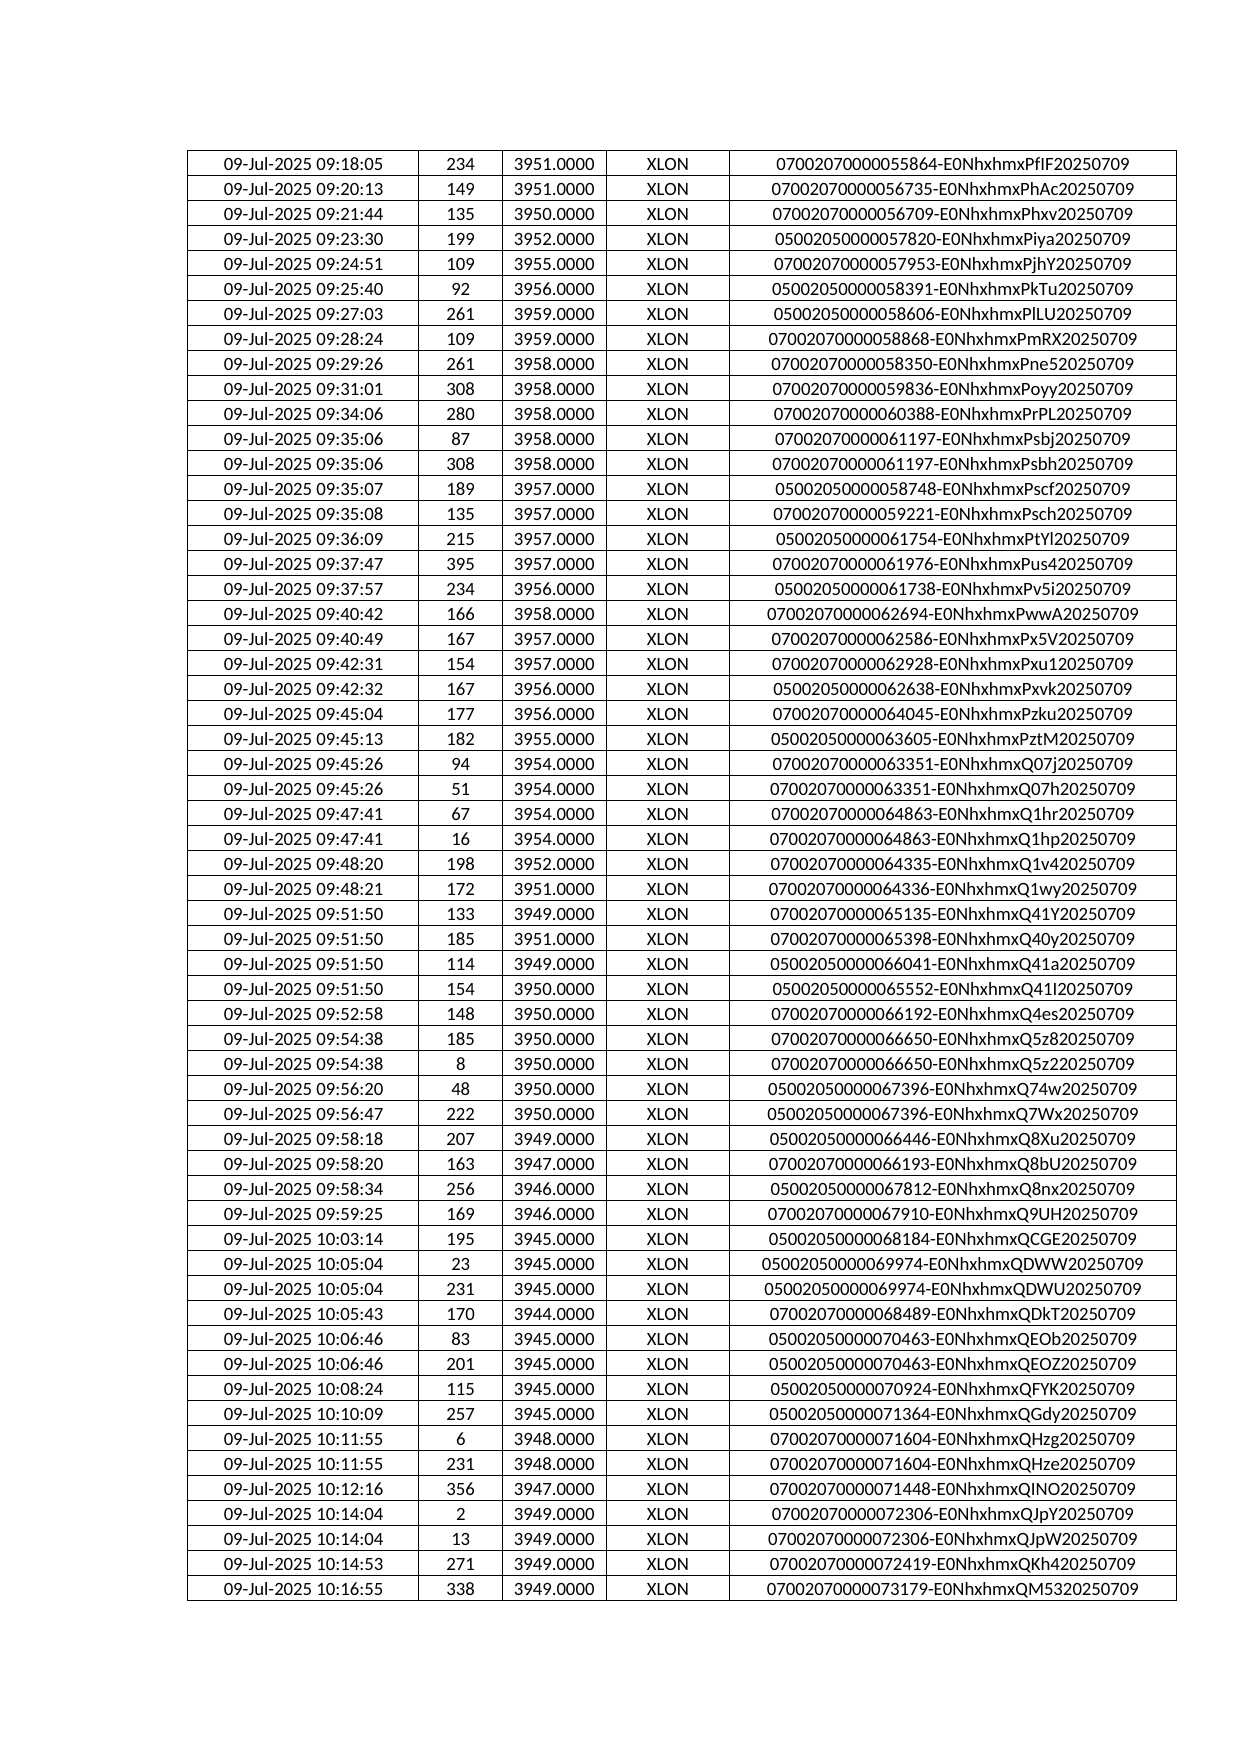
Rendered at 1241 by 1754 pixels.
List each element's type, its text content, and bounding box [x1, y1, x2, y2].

table_cell 149 [419, 176, 502, 200]
table_cell 07002070000067910-E0NhxhmxQ9UH20250709 [730, 1201, 1176, 1225]
table_cell 3951.0000 [503, 926, 606, 950]
table_cell 09-Jul-2025 09:40:42 [188, 601, 418, 625]
table_cell XLON [607, 1426, 729, 1450]
table_cell XLON [607, 1326, 729, 1350]
table_cell 195 [419, 1226, 502, 1250]
table_cell 09-Jul-2025 09:35:07 [188, 476, 418, 500]
table_cell 09-Jul-2025 10:11:55 [188, 1426, 418, 1450]
table_cell 09-Jul-2025 09:48:21 [188, 876, 418, 900]
table_cell 3949.0000 [503, 1551, 606, 1575]
table_cell 07002070000064335-E0NhxhmxQ1v420250709 [730, 851, 1176, 875]
table_cell XLON [607, 276, 729, 300]
table_cell 166 [419, 601, 502, 625]
table_cell XLON [607, 1351, 729, 1375]
table_cell 3959.0000 [503, 326, 606, 350]
table_cell XLON [607, 501, 729, 525]
table_cell 09-Jul-2025 09:20:13 [188, 176, 418, 200]
table_cell 185 [419, 926, 502, 950]
table_cell 09-Jul-2025 09:45:13 [188, 726, 418, 750]
table_cell 07002070000059221-E0NhxhmxPsch20250709 [730, 501, 1176, 525]
table_cell XLON [607, 551, 729, 575]
table_cell XLON [607, 776, 729, 800]
table_cell 09-Jul-2025 10:06:46 [188, 1351, 418, 1375]
table_cell 09-Jul-2025 09:23:30 [188, 226, 418, 250]
table_cell 09-Jul-2025 09:56:47 [188, 1101, 418, 1125]
table_cell XLON [607, 576, 729, 600]
table_cell 261 [419, 301, 502, 325]
table_cell 09-Jul-2025 09:51:50 [188, 926, 418, 950]
table_cell 09-Jul-2025 10:05:04 [188, 1251, 418, 1275]
table_cell 3957.0000 [503, 551, 606, 575]
table_cell 09-Jul-2025 09:34:06 [188, 401, 418, 425]
table_cell 05002050000069974-E0NhxhmxQDWW20250709 [730, 1251, 1176, 1275]
table_cell 09-Jul-2025 09:28:24 [188, 326, 418, 350]
table_cell XLON [607, 1226, 729, 1250]
table_cell 09-Jul-2025 09:56:20 [188, 1076, 418, 1100]
table_cell 09-Jul-2025 09:42:31 [188, 651, 418, 675]
table_cell 3958.0000 [503, 426, 606, 450]
table_cell 09-Jul-2025 09:35:08 [188, 501, 418, 525]
table_cell 3958.0000 [503, 601, 606, 625]
table_cell 3957.0000 [503, 526, 606, 550]
table_cell 395 [419, 551, 502, 575]
table_cell XLON [607, 976, 729, 1000]
table_cell 234 [419, 576, 502, 600]
table_cell 338 [419, 1576, 502, 1600]
table_cell XLON [607, 876, 729, 900]
table_cell XLON [607, 1576, 729, 1600]
table_cell XLON [607, 1251, 729, 1275]
table_cell 2 [419, 1501, 502, 1525]
table_cell 201 [419, 1351, 502, 1375]
table_cell 3950.0000 [503, 1026, 606, 1050]
table_cell 09-Jul-2025 09:51:50 [188, 951, 418, 975]
table_cell XLON [607, 1201, 729, 1225]
table_cell 3954.0000 [503, 751, 606, 775]
table_cell 07002070000072306-E0NhxhmxQJpW20250709 [730, 1526, 1176, 1550]
table_cell 182 [419, 726, 502, 750]
table_cell 135 [419, 201, 502, 225]
table_cell 05002050000067396-E0NhxhmxQ7Wx20250709 [730, 1101, 1176, 1125]
table_cell 09-Jul-2025 09:58:18 [188, 1126, 418, 1150]
table_cell 09-Jul-2025 10:06:46 [188, 1326, 418, 1350]
table_cell 207 [419, 1126, 502, 1150]
table_cell XLON [607, 651, 729, 675]
table_cell 09-Jul-2025 09:35:06 [188, 451, 418, 475]
table_cell 05002050000066446-E0NhxhmxQ8Xu20250709 [730, 1126, 1176, 1150]
table_cell 07002070000071604-E0NhxhmxQHze20250709 [730, 1451, 1176, 1475]
table_cell 199 [419, 226, 502, 250]
table_cell 3951.0000 [503, 151, 606, 175]
table_cell XLON [607, 1401, 729, 1425]
table_cell 167 [419, 626, 502, 650]
table_cell 07002070000065398-E0NhxhmxQ40y20250709 [730, 926, 1176, 950]
table_cell XLON [607, 1126, 729, 1150]
table_cell 3951.0000 [503, 176, 606, 200]
table_cell 09-Jul-2025 09:29:26 [188, 351, 418, 375]
table_cell 09-Jul-2025 10:16:55 [188, 1576, 418, 1600]
table_cell 94 [419, 751, 502, 775]
table_cell 6 [419, 1426, 502, 1450]
table_cell 3958.0000 [503, 376, 606, 400]
table_cell XLON [607, 176, 729, 200]
table_cell XLON [607, 301, 729, 325]
table_cell 05002050000062638-E0NhxhmxPxvk20250709 [730, 676, 1176, 700]
table_cell 09-Jul-2025 10:05:04 [188, 1276, 418, 1300]
table_cell 05002050000061738-E0NhxhmxPv5i20250709 [730, 576, 1176, 600]
table_cell 07002070000062694-E0NhxhmxPwwA20250709 [730, 601, 1176, 625]
table_cell 05002050000063605-E0NhxhmxPztM20250709 [730, 726, 1176, 750]
table_cell 3944.0000 [503, 1301, 606, 1325]
table_cell 05002050000058748-E0NhxhmxPscf20250709 [730, 476, 1176, 500]
table_cell 3949.0000 [503, 1501, 606, 1525]
table_cell 05002050000058391-E0NhxhmxPkTu20250709 [730, 276, 1176, 300]
table_cell 07002070000060388-E0NhxhmxPrPL20250709 [730, 401, 1176, 425]
table_cell XLON [607, 1176, 729, 1200]
table_cell 167 [419, 676, 502, 700]
table_cell 271 [419, 1551, 502, 1575]
table_cell XLON [607, 426, 729, 450]
table_cell 07002070000072306-E0NhxhmxQJpY20250709 [730, 1501, 1176, 1525]
table_cell 67 [419, 801, 502, 825]
table_cell 09-Jul-2025 09:47:41 [188, 826, 418, 850]
table_cell 3957.0000 [503, 476, 606, 500]
table_cell 07002070000073179-E0NhxhmxQM5320250709 [730, 1576, 1176, 1600]
table_cell 3950.0000 [503, 1051, 606, 1075]
table_cell 3959.0000 [503, 301, 606, 325]
table_cell 154 [419, 651, 502, 675]
table_cell 16 [419, 826, 502, 850]
table_cell 09-Jul-2025 09:48:20 [188, 851, 418, 875]
table_cell 87 [419, 426, 502, 450]
table_cell XLON [607, 926, 729, 950]
table_cell 83 [419, 1326, 502, 1350]
table_cell XLON [607, 1376, 729, 1400]
table_cell 09-Jul-2025 09:18:05 [188, 151, 418, 175]
table_cell 261 [419, 351, 502, 375]
table_cell 09-Jul-2025 09:54:38 [188, 1051, 418, 1075]
table_cell XLON [607, 1551, 729, 1575]
table_cell 256 [419, 1176, 502, 1200]
table_cell 3950.0000 [503, 1076, 606, 1100]
table_cell 07002070000061197-E0NhxhmxPsbj20250709 [730, 426, 1176, 450]
table_cell XLON [607, 151, 729, 175]
table_cell 3946.0000 [503, 1176, 606, 1200]
table_cell 3956.0000 [503, 576, 606, 600]
table_cell 115 [419, 1376, 502, 1400]
table_cell 07002070000064045-E0NhxhmxPzku20250709 [730, 701, 1176, 725]
table_cell XLON [607, 226, 729, 250]
table_cell XLON [607, 1076, 729, 1100]
table_cell 231 [419, 1276, 502, 1300]
table_cell 3945.0000 [503, 1326, 606, 1350]
table_cell 3947.0000 [503, 1476, 606, 1500]
table_cell 154 [419, 976, 502, 1000]
table_cell 07002070000063351-E0NhxhmxQ07h20250709 [730, 776, 1176, 800]
table_cell 05002050000067812-E0NhxhmxQ8nx20250709 [730, 1176, 1176, 1200]
table_cell 257 [419, 1401, 502, 1425]
table_cell 109 [419, 251, 502, 275]
table_cell 3954.0000 [503, 826, 606, 850]
table_cell XLON [607, 1526, 729, 1550]
table_cell 07002070000066650-E0NhxhmxQ5z820250709 [730, 1026, 1176, 1050]
table_cell 07002070000058350-E0NhxhmxPne520250709 [730, 351, 1176, 375]
table_cell XLON [607, 1501, 729, 1525]
table_cell 09-Jul-2025 10:14:53 [188, 1551, 418, 1575]
table_cell 3948.0000 [503, 1426, 606, 1450]
table_cell 8 [419, 1051, 502, 1075]
table_cell 3956.0000 [503, 276, 606, 300]
table_cell 3957.0000 [503, 501, 606, 525]
table_cell 3948.0000 [503, 1451, 606, 1475]
table_cell 3958.0000 [503, 401, 606, 425]
table_cell 172 [419, 876, 502, 900]
table_cell 07002070000059836-E0NhxhmxPoyy20250709 [730, 376, 1176, 400]
table_cell XLON [607, 826, 729, 850]
table_cell 07002070000071448-E0NhxhmxQINO20250709 [730, 1476, 1176, 1500]
table_cell XLON [607, 351, 729, 375]
table_cell 09-Jul-2025 10:03:14 [188, 1226, 418, 1250]
table_cell 09-Jul-2025 10:10:09 [188, 1401, 418, 1425]
table_cell 07002070000058868-E0NhxhmxPmRX20250709 [730, 326, 1176, 350]
table_cell 05002050000058606-E0NhxhmxPlLU20250709 [730, 301, 1176, 325]
table_cell 3945.0000 [503, 1251, 606, 1275]
table_cell XLON [607, 801, 729, 825]
table_cell 114 [419, 951, 502, 975]
table_cell 3950.0000 [503, 201, 606, 225]
table_cell 3950.0000 [503, 976, 606, 1000]
table_cell 3958.0000 [503, 351, 606, 375]
table_cell 07002070000056735-E0NhxhmxPhAc20250709 [730, 176, 1176, 200]
table_cell 07002070000065135-E0NhxhmxQ41Y20250709 [730, 901, 1176, 925]
table_cell 169 [419, 1201, 502, 1225]
table_cell 231 [419, 1451, 502, 1475]
table_cell 07002070000064336-E0NhxhmxQ1wy20250709 [730, 876, 1176, 900]
table_cell XLON [607, 1151, 729, 1175]
table_cell XLON [607, 401, 729, 425]
table_cell XLON [607, 1001, 729, 1025]
table_cell XLON [607, 1276, 729, 1300]
table_cell 07002070000066193-E0NhxhmxQ8bU20250709 [730, 1151, 1176, 1175]
table_cell 07002070000071604-E0NhxhmxQHzg20250709 [730, 1426, 1176, 1450]
table_cell 05002050000067396-E0NhxhmxQ74w20250709 [730, 1076, 1176, 1100]
table_cell 3945.0000 [503, 1401, 606, 1425]
table_cell XLON [607, 1101, 729, 1125]
table_cell 07002070000062928-E0NhxhmxPxu120250709 [730, 651, 1176, 675]
table_cell 3945.0000 [503, 1226, 606, 1250]
table_cell XLON [607, 676, 729, 700]
table_cell 3957.0000 [503, 626, 606, 650]
table_cell 23 [419, 1251, 502, 1275]
table_cell 09-Jul-2025 09:42:32 [188, 676, 418, 700]
table_cell 09-Jul-2025 09:31:01 [188, 376, 418, 400]
table_cell 05002050000070463-E0NhxhmxQEOZ20250709 [730, 1351, 1176, 1375]
table_cell 09-Jul-2025 09:25:40 [188, 276, 418, 300]
table_cell 09-Jul-2025 09:52:58 [188, 1001, 418, 1025]
table_cell 07002070000057953-E0NhxhmxPjhY20250709 [730, 251, 1176, 275]
table_cell XLON [607, 626, 729, 650]
table_cell 3949.0000 [503, 1526, 606, 1550]
table_cell 3952.0000 [503, 851, 606, 875]
table_cell 09-Jul-2025 09:51:50 [188, 901, 418, 925]
table_cell 3947.0000 [503, 1151, 606, 1175]
table_cell 05002050000069974-E0NhxhmxQDWU20250709 [730, 1276, 1176, 1300]
table_cell 05002050000065552-E0NhxhmxQ41I20250709 [730, 976, 1176, 1000]
table_cell 3949.0000 [503, 951, 606, 975]
table_cell XLON [607, 601, 729, 625]
table_cell 07002070000064863-E0NhxhmxQ1hp20250709 [730, 826, 1176, 850]
table_cell XLON [607, 1026, 729, 1050]
table_cell 3945.0000 [503, 1376, 606, 1400]
table_cell 05002050000061754-E0NhxhmxPtYl20250709 [730, 526, 1176, 550]
table_cell 09-Jul-2025 09:37:47 [188, 551, 418, 575]
table_cell 09-Jul-2025 10:05:43 [188, 1301, 418, 1325]
table_cell 3954.0000 [503, 776, 606, 800]
table_cell 3956.0000 [503, 701, 606, 725]
table_cell 05002050000070924-E0NhxhmxQFYK20250709 [730, 1376, 1176, 1400]
table_cell XLON [607, 201, 729, 225]
table_cell 09-Jul-2025 09:40:49 [188, 626, 418, 650]
table_cell XLON [607, 376, 729, 400]
table_cell 234 [419, 151, 502, 175]
table_cell 09-Jul-2025 10:14:04 [188, 1526, 418, 1550]
table_cell 148 [419, 1001, 502, 1025]
table_cell XLON [607, 901, 729, 925]
table_cell 05002050000068184-E0NhxhmxQCGE20250709 [730, 1226, 1176, 1250]
table_cell XLON [607, 451, 729, 475]
table_cell 51 [419, 776, 502, 800]
table_cell 07002070000061976-E0NhxhmxPus420250709 [730, 551, 1176, 575]
table_cell 3945.0000 [503, 1351, 606, 1375]
table_cell XLON [607, 851, 729, 875]
table_cell 3946.0000 [503, 1201, 606, 1225]
table_cell 280 [419, 401, 502, 425]
table_cell 07002070000061197-E0NhxhmxPsbh20250709 [730, 451, 1176, 475]
table_cell XLON [607, 701, 729, 725]
table_cell XLON [607, 1051, 729, 1075]
table_cell 07002070000056709-E0NhxhmxPhxv20250709 [730, 201, 1176, 225]
table_cell 07002070000064863-E0NhxhmxQ1hr20250709 [730, 801, 1176, 825]
table_cell 09-Jul-2025 09:54:38 [188, 1026, 418, 1050]
table_cell 3954.0000 [503, 801, 606, 825]
table_cell 09-Jul-2025 09:24:51 [188, 251, 418, 275]
table_cell XLON [607, 1476, 729, 1500]
table_cell 163 [419, 1151, 502, 1175]
table_cell 09-Jul-2025 10:14:04 [188, 1501, 418, 1525]
table_cell 07002070000068489-E0NhxhmxQDkT20250709 [730, 1301, 1176, 1325]
table_cell XLON [607, 326, 729, 350]
table_cell XLON [607, 251, 729, 275]
table_cell 09-Jul-2025 10:08:24 [188, 1376, 418, 1400]
table_cell 215 [419, 526, 502, 550]
table_cell 109 [419, 326, 502, 350]
table_cell 3945.0000 [503, 1276, 606, 1300]
table_cell 3958.0000 [503, 451, 606, 475]
table_cell 308 [419, 451, 502, 475]
table_cell 356 [419, 1476, 502, 1500]
table_cell XLON [607, 526, 729, 550]
table_cell 13 [419, 1526, 502, 1550]
table_cell XLON [607, 951, 729, 975]
table_cell 09-Jul-2025 09:45:04 [188, 701, 418, 725]
table_cell 09-Jul-2025 09:27:03 [188, 301, 418, 325]
table_cell 09-Jul-2025 10:12:16 [188, 1476, 418, 1500]
table_cell 07002070000062586-E0NhxhmxPx5V20250709 [730, 626, 1176, 650]
table_cell 3950.0000 [503, 1001, 606, 1025]
table_cell XLON [607, 476, 729, 500]
table_cell 09-Jul-2025 09:35:06 [188, 426, 418, 450]
table_cell XLON [607, 1451, 729, 1475]
table_cell 09-Jul-2025 10:11:55 [188, 1451, 418, 1475]
table_cell 07002070000072419-E0NhxhmxQKh420250709 [730, 1551, 1176, 1575]
table_cell 92 [419, 276, 502, 300]
table_cell 3955.0000 [503, 726, 606, 750]
table_cell 09-Jul-2025 09:37:57 [188, 576, 418, 600]
table_cell 09-Jul-2025 09:58:34 [188, 1176, 418, 1200]
table_cell 177 [419, 701, 502, 725]
table_cell XLON [607, 726, 729, 750]
table_cell 3952.0000 [503, 226, 606, 250]
table_cell 09-Jul-2025 09:51:50 [188, 976, 418, 1000]
table_cell 3956.0000 [503, 676, 606, 700]
table_cell 09-Jul-2025 09:59:25 [188, 1201, 418, 1225]
table_cell 05002050000071364-E0NhxhmxQGdy20250709 [730, 1401, 1176, 1425]
table_cell 09-Jul-2025 09:58:20 [188, 1151, 418, 1175]
table_cell 07002070000066650-E0NhxhmxQ5z220250709 [730, 1051, 1176, 1075]
table_cell 09-Jul-2025 09:45:26 [188, 776, 418, 800]
table_cell 308 [419, 376, 502, 400]
table_cell 3949.0000 [503, 901, 606, 925]
table_cell XLON [607, 1301, 729, 1325]
table_cell 05002050000070463-E0NhxhmxQEOb20250709 [730, 1326, 1176, 1350]
table_cell 222 [419, 1101, 502, 1125]
table_cell 3950.0000 [503, 1101, 606, 1125]
table_cell 05002050000066041-E0NhxhmxQ41a20250709 [730, 951, 1176, 975]
table_cell 09-Jul-2025 09:45:26 [188, 751, 418, 775]
table_cell 09-Jul-2025 09:36:09 [188, 526, 418, 550]
table_cell 07002070000055864-E0NhxhmxPfIF20250709 [730, 151, 1176, 175]
table_cell XLON [607, 751, 729, 775]
table_cell 05002050000057820-E0NhxhmxPiya20250709 [730, 226, 1176, 250]
table_cell 3949.0000 [503, 1126, 606, 1150]
table_cell 133 [419, 901, 502, 925]
table_cell 09-Jul-2025 09:21:44 [188, 201, 418, 225]
table_cell 198 [419, 851, 502, 875]
table_cell 07002070000066192-E0NhxhmxQ4es20250709 [730, 1001, 1176, 1025]
table_cell 3949.0000 [503, 1576, 606, 1600]
table_cell 09-Jul-2025 09:47:41 [188, 801, 418, 825]
table_cell 48 [419, 1076, 502, 1100]
table_cell 3951.0000 [503, 876, 606, 900]
table_cell 170 [419, 1301, 502, 1325]
table_cell 135 [419, 501, 502, 525]
table_cell 07002070000063351-E0NhxhmxQ07j20250709 [730, 751, 1176, 775]
table_cell 189 [419, 476, 502, 500]
table_cell 185 [419, 1026, 502, 1050]
table_cell 3957.0000 [503, 651, 606, 675]
table_cell 3955.0000 [503, 251, 606, 275]
